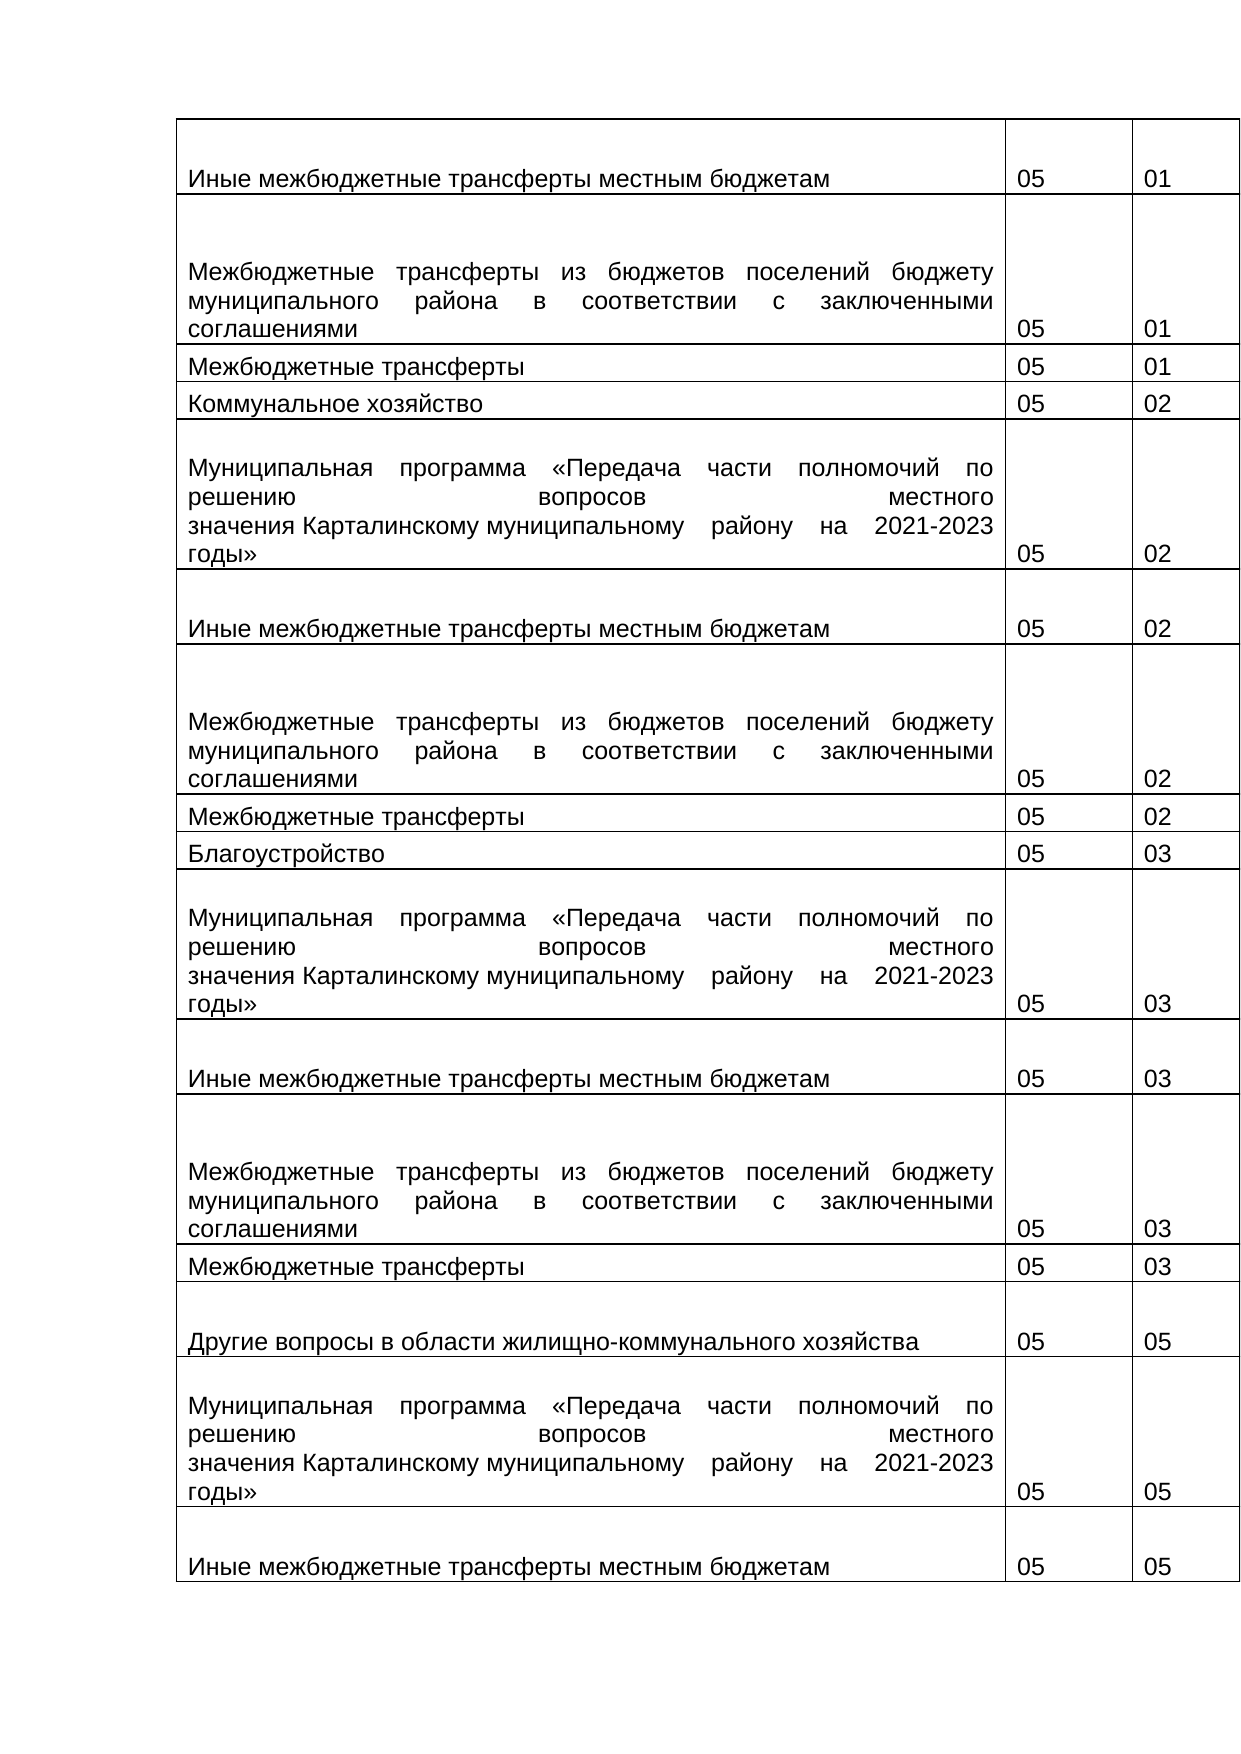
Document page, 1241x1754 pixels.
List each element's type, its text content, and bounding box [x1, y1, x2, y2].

table_cell Иные межбюджетные трансферты местным бюджетам [177, 120, 1005, 193]
table_cell Другие вопросы в области жилищно-коммунального хозяйства [177, 1282, 1005, 1356]
table_cell 05 [1006, 870, 1132, 1018]
table_cell 01 [1133, 345, 1239, 381]
table_cell 05 [1006, 420, 1132, 568]
table_cell Благоустройство [177, 832, 1005, 868]
table_cell Межбюджетные трансферты [177, 1245, 1005, 1281]
table_cell 01 [1133, 195, 1239, 343]
table_cell 05 [1006, 645, 1132, 793]
table_cell 05 [1006, 1357, 1132, 1506]
table_cell Межбюджетные трансферты из бюджетов поселений бюджету муниципального района в соответствии с заключенными соглашениями [177, 195, 1005, 343]
table_cell 05 [1133, 1507, 1239, 1581]
table_cell 05 [1006, 120, 1132, 193]
table_cell Муниципальная программа «Передача части полномочий по решению вопросов местного значения Карталинскому муниципальному району на 2021-2023 годы» [177, 1357, 1005, 1506]
table_cell Коммунальное хозяйство [177, 382, 1005, 418]
table_cell 03 [1133, 1245, 1239, 1281]
table_cell 02 [1133, 645, 1239, 793]
table_cell 05 [1006, 795, 1132, 831]
table_cell 05 [1006, 1095, 1132, 1243]
table_cell Межбюджетные трансферты [177, 795, 1005, 831]
table_cell 05 [1006, 1507, 1132, 1581]
table_cell 03 [1133, 832, 1239, 868]
table_cell 03 [1133, 870, 1239, 1018]
table_cell 02 [1133, 795, 1239, 831]
table_cell Муниципальная программа «Передача части полномочий по решению вопросов местного значения Карталинскому муниципальному району на 2021-2023 годы» [177, 870, 1005, 1018]
table_cell 05 [1006, 382, 1132, 418]
table_cell 05 [1006, 1020, 1132, 1093]
table_cell 02 [1133, 570, 1239, 643]
table_cell Межбюджетные трансферты из бюджетов поселений бюджету муниципального района в соответствии с заключенными соглашениями [177, 1095, 1005, 1243]
table_cell 05 [1133, 1282, 1239, 1356]
table_cell Муниципальная программа «Передача части полномочий по решению вопросов местного значения Карталинскому муниципальному району на 2021-2023 годы» [177, 420, 1005, 568]
table_cell 03 [1133, 1020, 1239, 1093]
table_cell Иные межбюджетные трансферты местным бюджетам [177, 570, 1005, 643]
table_cell 05 [1006, 345, 1132, 381]
table_cell 05 [1006, 195, 1132, 343]
table_cell 05 [1006, 570, 1132, 643]
table_cell 02 [1133, 382, 1239, 418]
table_cell Межбюджетные трансферты [177, 345, 1005, 381]
table_cell 05 [1006, 1282, 1132, 1356]
table_cell 02 [1133, 420, 1239, 568]
table_cell 01 [1133, 120, 1239, 193]
table_cell 03 [1133, 1095, 1239, 1243]
table_cell 05 [1006, 1245, 1132, 1281]
table_cell Межбюджетные трансферты из бюджетов поселений бюджету муниципального района в соответствии с заключенными соглашениями [177, 645, 1005, 793]
table_cell 05 [1006, 832, 1132, 868]
table_cell 05 [1133, 1357, 1239, 1506]
table_cell Иные межбюджетные трансферты местным бюджетам [177, 1507, 1005, 1581]
table_cell Иные межбюджетные трансферты местным бюджетам [177, 1020, 1005, 1093]
